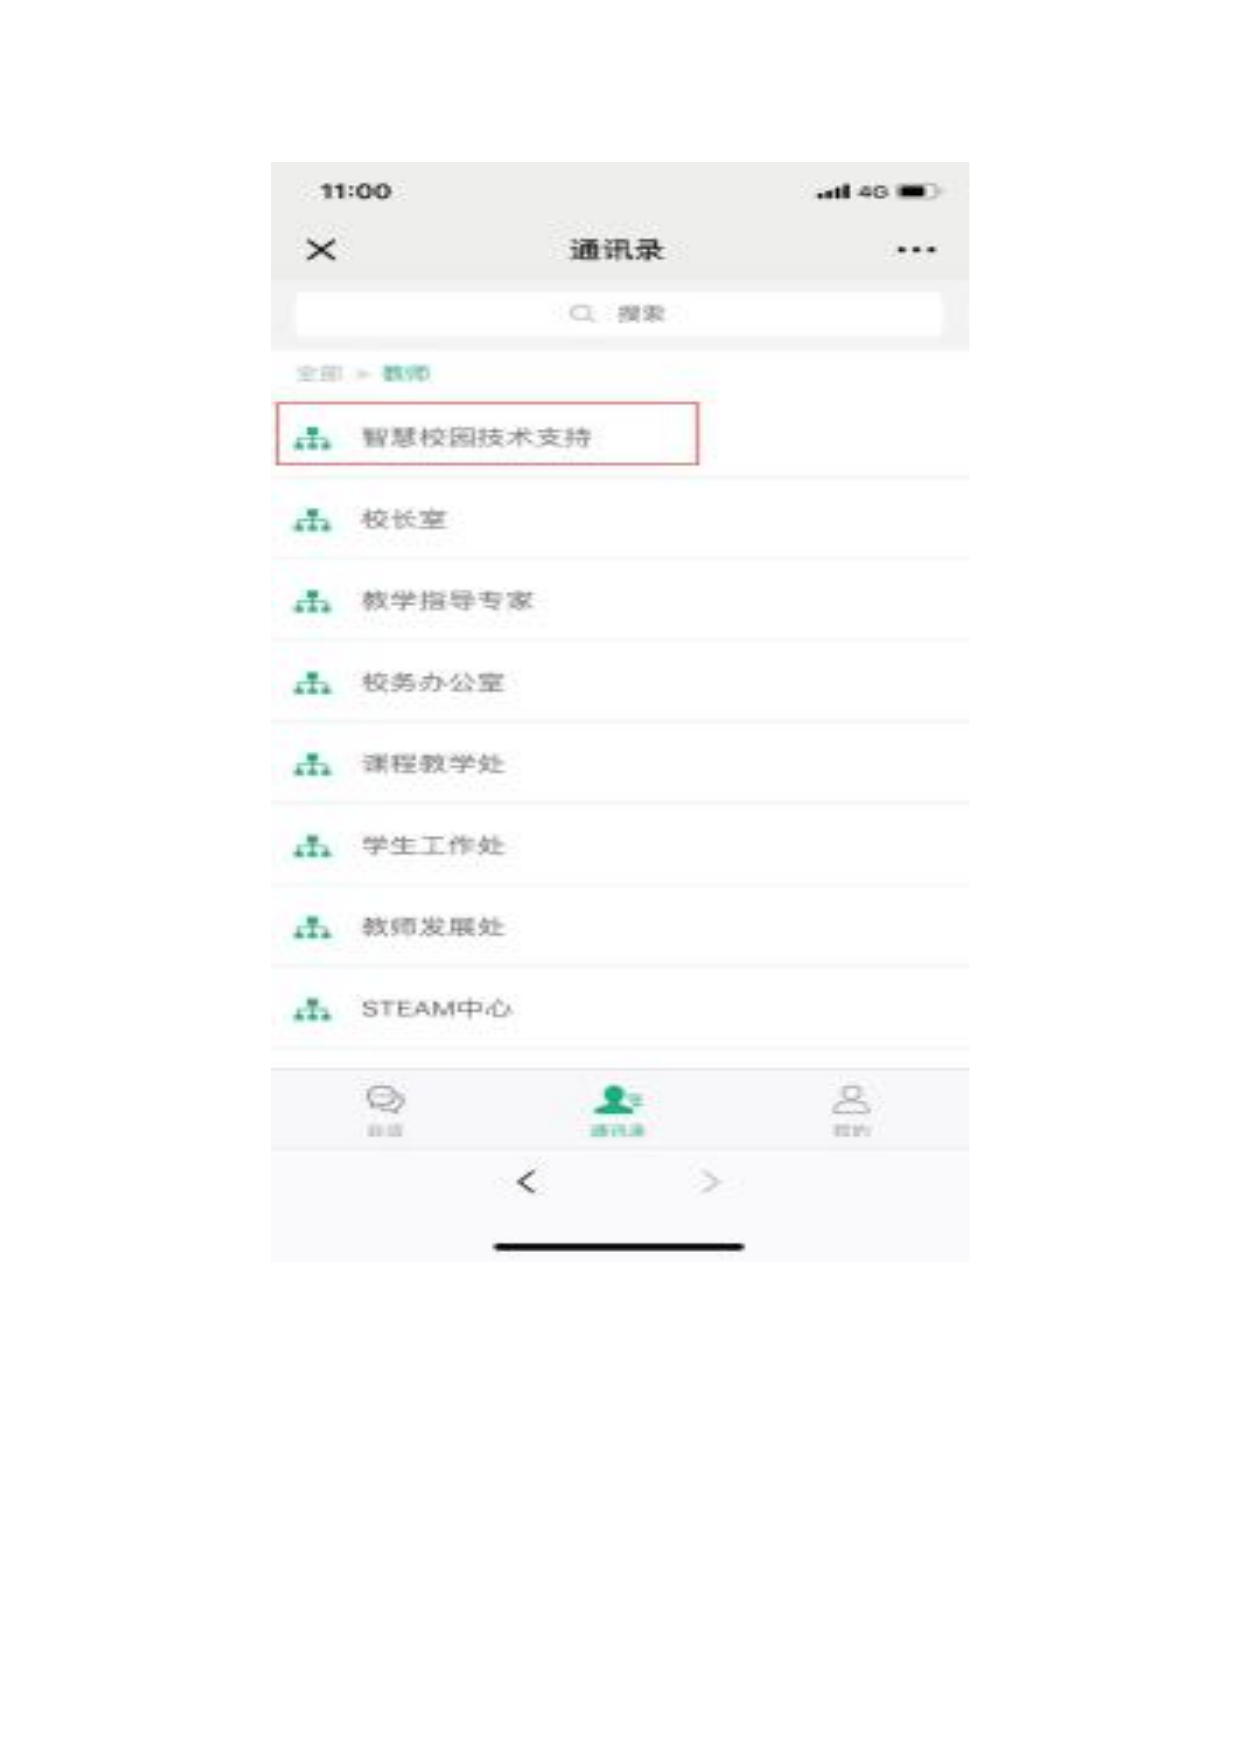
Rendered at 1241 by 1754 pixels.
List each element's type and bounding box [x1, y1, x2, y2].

picture [270, 162, 970, 1262]
